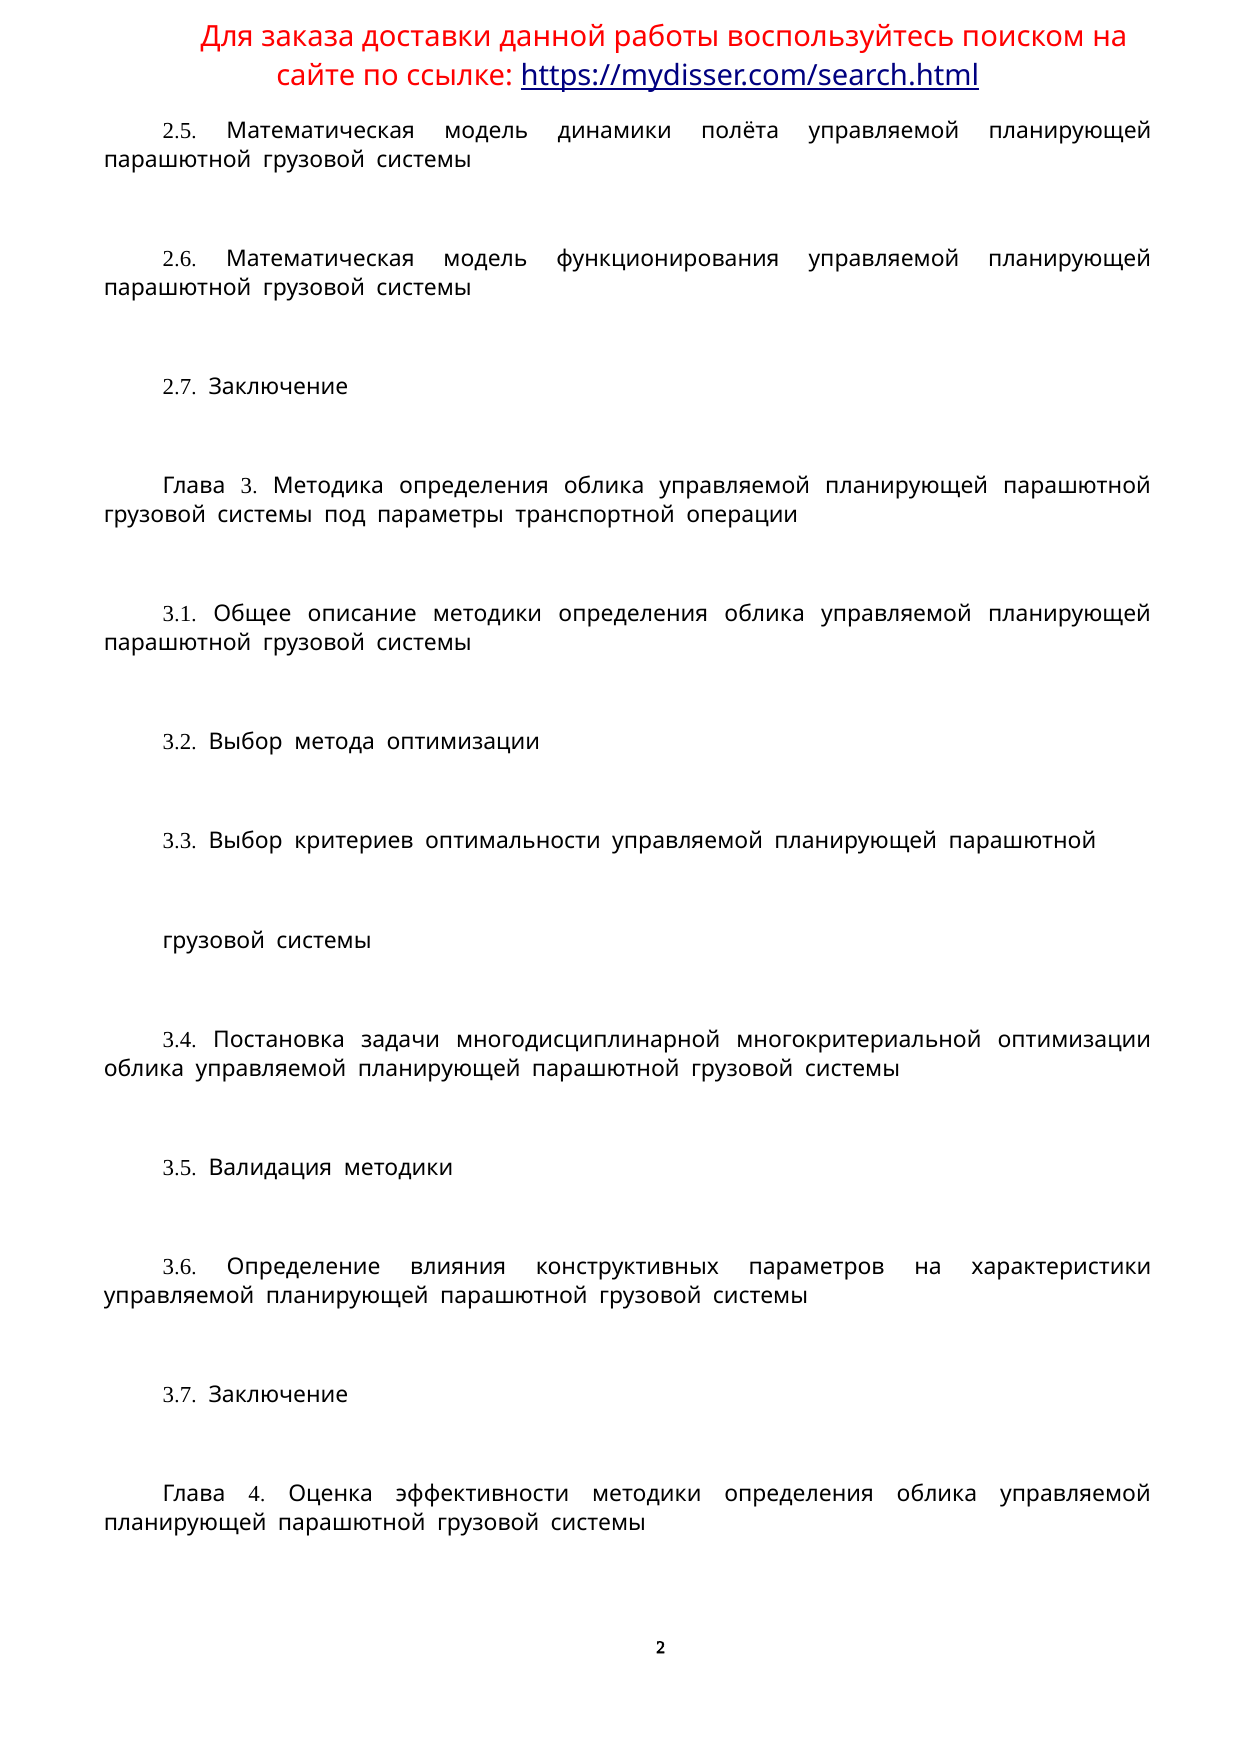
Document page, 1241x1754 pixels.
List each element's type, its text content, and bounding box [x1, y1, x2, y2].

text 3.5. Валидация методики [103, 1151, 1152, 1180]
text 3.6. Определение влияния конструктивных параметров на характеристики управляемой планирующей парашютной грузовой системы [103, 1250, 1152, 1308]
text 2.6. Математическая модель функционирования управляемой планирующей парашютной грузовой системы [103, 243, 1152, 300]
text Глава 4. Оценка эффективности методики определения облика управляемой планирующей парашютной грузовой системы [103, 1477, 1152, 1535]
text 3.7. Заключение [103, 1378, 1152, 1407]
text 3.3. Выбор критериев оптимальности управляемой планирующей парашютной [103, 825, 1152, 854]
text Глава 3. Методика определения облика управляемой планирующей парашютной грузовой системы под параметры транспортной операции [103, 470, 1152, 527]
text грузовой системы [103, 924, 1152, 953]
text 3.4. Постановка задачи многодисциплинарной многокритериальной оптимизации облика управляемой планирующей парашютной грузовой системы [103, 1023, 1152, 1081]
text 2.7. Заключение [103, 371, 1152, 399]
text 3.1. Общее описание методики определения облика управляемой планирующей парашютной грузовой системы [103, 598, 1152, 655]
text 3.2. Выбор метода оптимизации [103, 726, 1152, 754]
text 2.5. Математическая модель динамики полёта управляемой планирующей парашютной грузовой системы [103, 115, 1152, 172]
